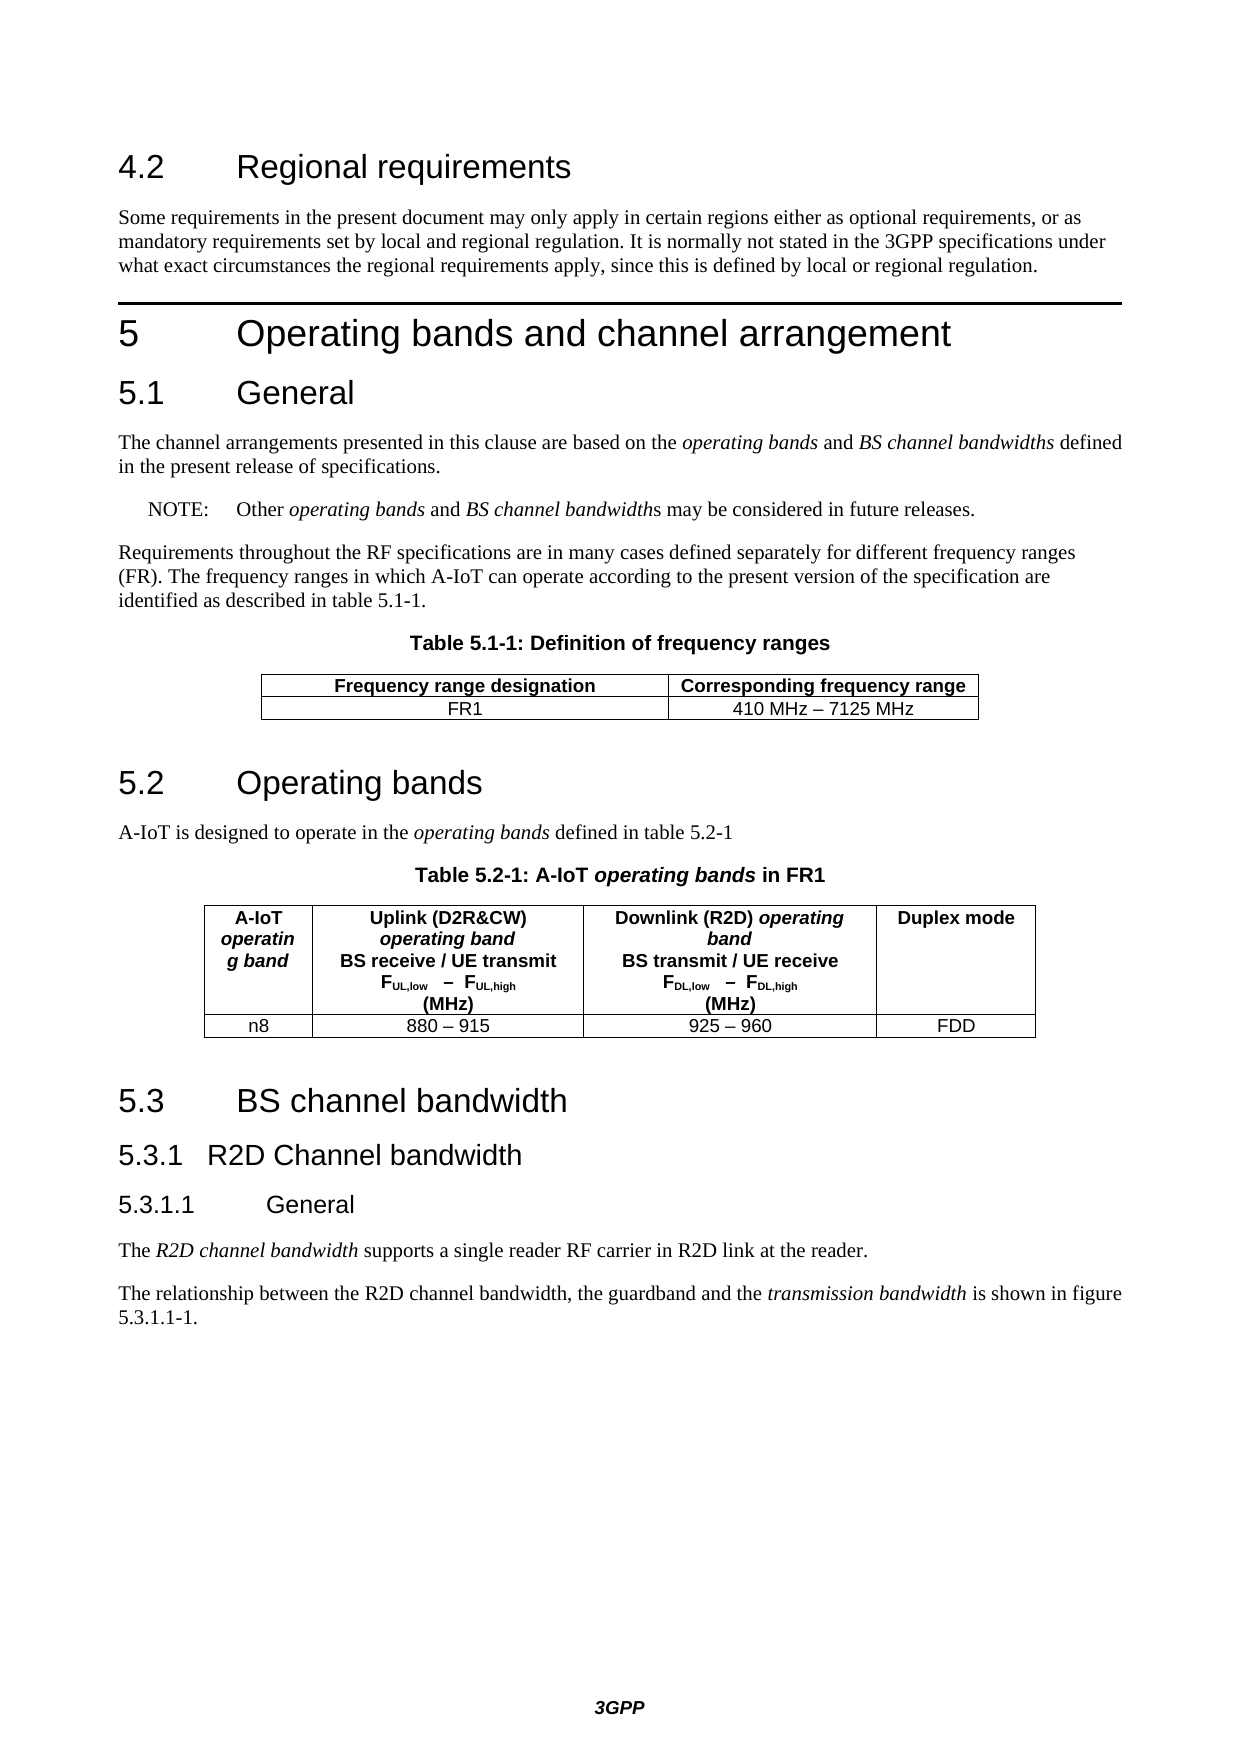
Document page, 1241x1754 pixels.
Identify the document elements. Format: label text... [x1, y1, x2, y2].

table_cell 410 MHz – 7125 MHz [669, 697, 978, 719]
table_cell n8 [205, 1015, 312, 1037]
table_header Corresponding frequency range [669, 675, 978, 696]
text Table 5.1-1: Definition of frequency ranges [118, 631, 1122, 655]
table_header Uplink (D2R&CW) operating band BS receive / UE transmit FUL,low – FUL,high (MHz) [313, 906, 583, 1014]
text A-IoT is designed to operate in the operating bands defined in table 5.2-1 [118, 820, 1122, 844]
subtitle 5.2 Operating bands [118, 763, 1122, 801]
text The R2D channel bandwidth supports a single reader RF carrier in R2D link at the reader. [118, 1238, 1122, 1262]
table_cell FDD [877, 1015, 1035, 1037]
table_cell 880 – 915 [313, 1015, 583, 1037]
subtitle 5.3.1.1 General [118, 1190, 1122, 1219]
table_header A-IoT operating band [205, 906, 312, 1014]
subtitle 5.3 BS channel bandwidth [118, 1081, 1122, 1119]
table_cell FR1 [262, 697, 668, 719]
text Table 5.2-1: A-IoT operating bands in FR1 [118, 863, 1122, 887]
text NOTE: Other operating bands and BS channel bandwidths may be considered in future releases. [148, 497, 1122, 521]
subtitle 5 Operating bands and channel arrangement [118, 305, 1122, 354]
table_cell 925 – 960 [584, 1015, 876, 1037]
text The relationship between the R2D channel bandwidth, the guardband and the transmission bandwidth is shown in figure 5.3.1.1-1. [118, 1281, 1122, 1329]
subtitle 5.3.1 R2D Channel bandwidth [118, 1138, 1122, 1171]
text Some requirements in the present document may only apply in certain regions either as optional requirements, or as mandatory requirements set by local and regional regulation. It is normally not stated in the 3GPP specifications under what exact circumstances the regional requirements apply, since this is defined by local or regional regulation. [118, 205, 1122, 277]
table_header Duplex mode [877, 906, 1035, 1014]
table_header Downlink (R2D) operating band BS transmit / UE receive FDL,low – FDL,high (MHz) [584, 906, 876, 1014]
subtitle 4.2 Regional requirements [118, 147, 1122, 186]
text Requirements throughout the RF specifications are in many cases defined separately for different frequency ranges (FR). The frequency ranges in which A-IoT can operate according to the present version of the specification are identified as described in table 5.1-1. [118, 540, 1122, 612]
table_header Frequency range designation [262, 675, 668, 696]
text The channel arrangements presented in this clause are based on the operating bands and BS channel bandwidths defined in the present release of specifications. [118, 430, 1122, 478]
subtitle 5.1 General [118, 373, 1122, 412]
